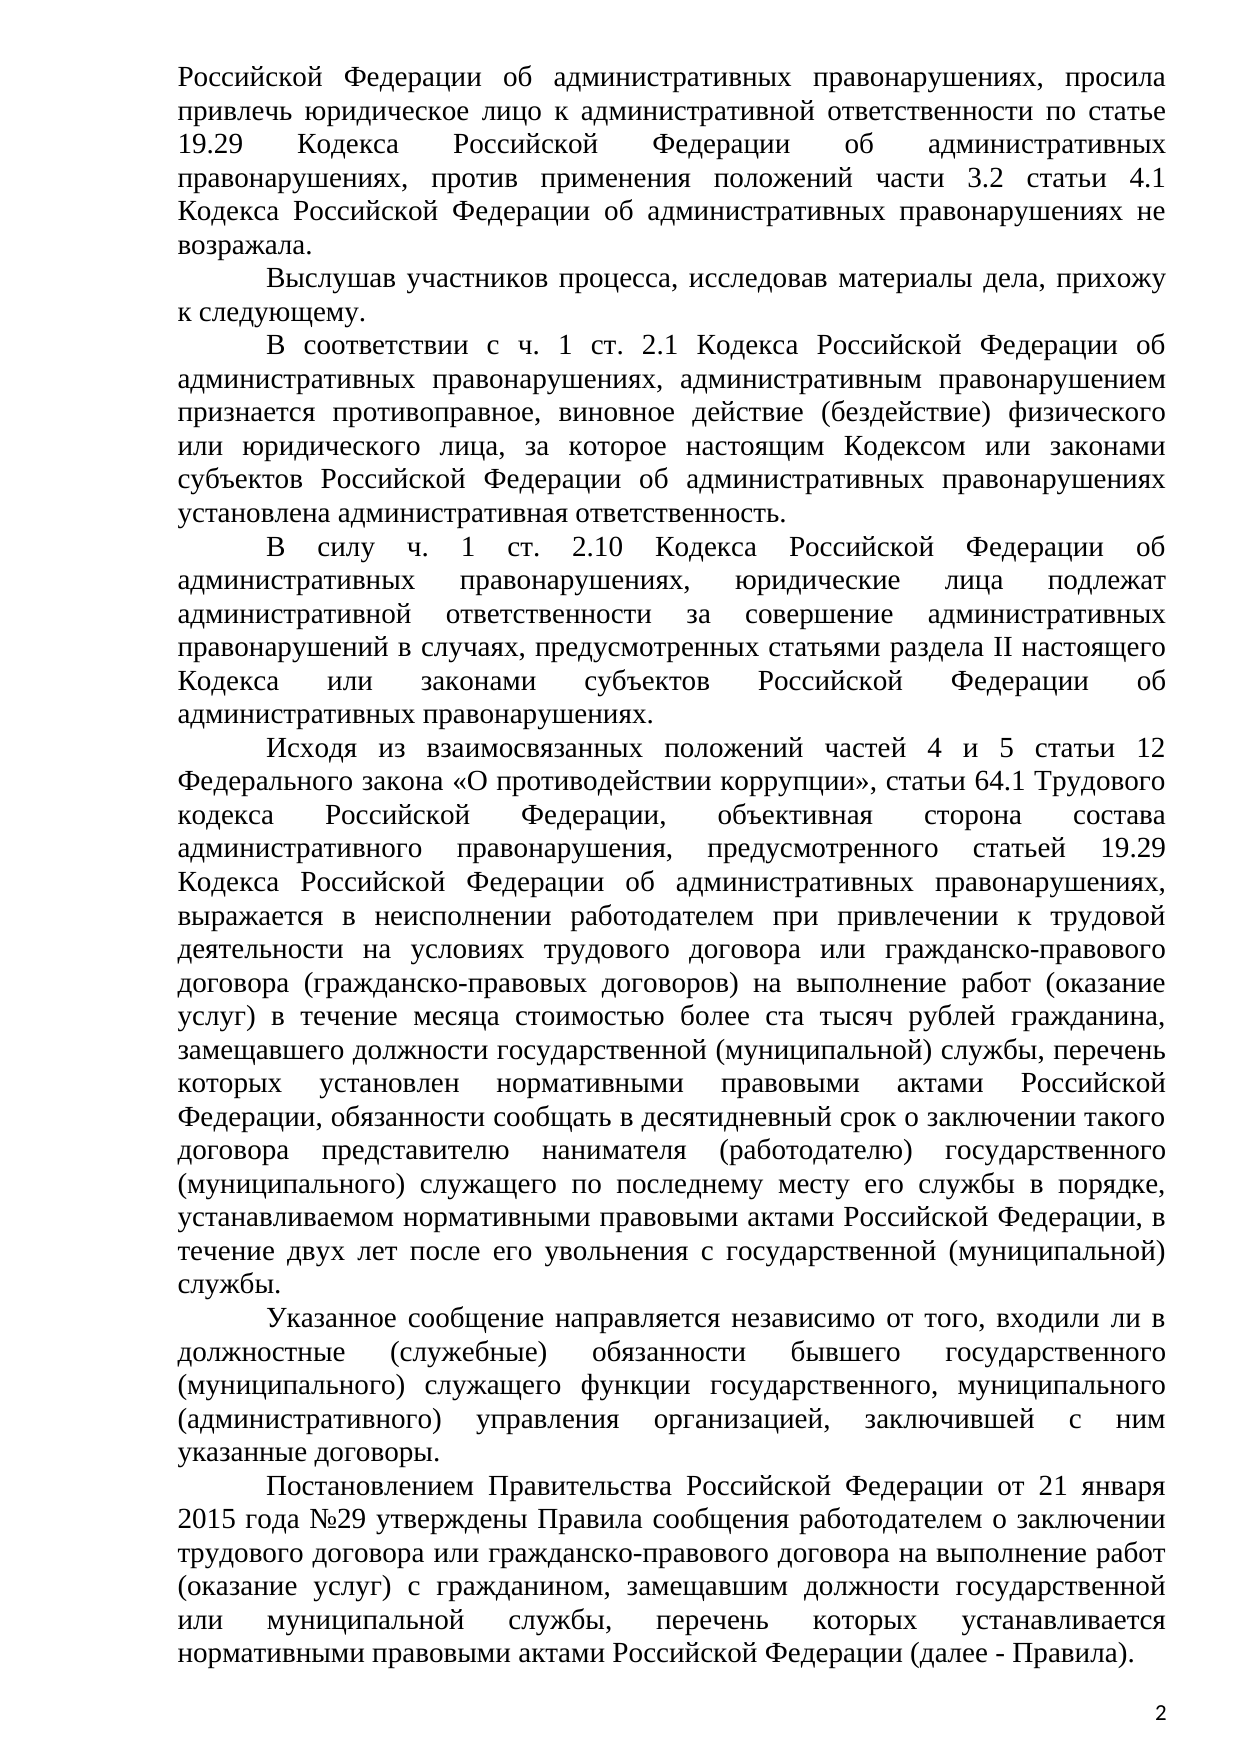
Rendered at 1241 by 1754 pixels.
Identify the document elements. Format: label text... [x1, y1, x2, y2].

text В соответствии с ч. 1 ст. 2.1 Кодекса Российской Федерации об административных правонарушениях, административным правонарушением признается противоправное, виновное действие (бездействие) физического или юридического лица, за которое настоящим Кодексом или законами субъектов Российской Федерации об административных правонарушениях установлена административная ответственность. [177, 327, 1167, 529]
text В силу ч. 1 ст. 2.10 Кодекса Российской Федерации об административных правонарушениях, юридические лица подлежат административной ответственности за совершение административных правонарушений в случаях, предусмотренных статьями раздела II настоящего Кодекса или законами субъектов Российской Федерации об административных правонарушениях. [177, 529, 1167, 730]
text Указанное сообщение направляется независимо от того, входили ли в должностные (служебные) обязанности бывшего государственного (муниципального) служащего функции государственного, муниципального (административного) управления организацией, заключившей с ним указанные договоры. [177, 1300, 1167, 1468]
text Исходя из взаимосвязанных положений частей 4 и 5 статьи 12 Федерального закона «О противодействии коррупции», статьи 64.1 Трудового кодекса Российской Федерации, объективная сторона состава административного правонарушения, предусмотренного статьей 19.29 Кодекса Российской Федерации об административных правонарушениях, выражается в неисполнении работодателем при привлечении к трудовой деятельности на условиях трудового договора или гражданско-правового договора (гражданско-правовых договоров) на выполнение работ (оказание услуг) в течение месяца стоимостью более ста тысяч рублей гражданина, замещавшего должности государственной (муниципальной) службы, перечень которых установлен нормативными правовыми актами Российской Федерации, обязанности сообщать в десятидневный срок о заключении такого договора представителю нанимателя (работодателю) государственного (муниципального) служащего по последнему месту его службы в порядке, устанавливаемом нормативными правовыми актами Российской Федерации, в течение двух лет после его увольнения с государственной (муниципальной) службы. [177, 730, 1167, 1300]
text Постановлением Правительства Российской Федерации от 21 января 2015 года №29 утверждены Правила сообщения работодателем о заключении трудового договора или гражданско-правового договора на выполнение работ (оказание услуг) с гражданином, замещавшим должности государственной или муниципальной службы, перечень которых устанавливается нормативными правовыми актами Российской Федерации (далее - Правила). [177, 1468, 1167, 1669]
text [177, 59, 1167, 260]
text Выслушав участников процесса, исследовав материалы дела, прихожу к следующему. [177, 260, 1167, 327]
